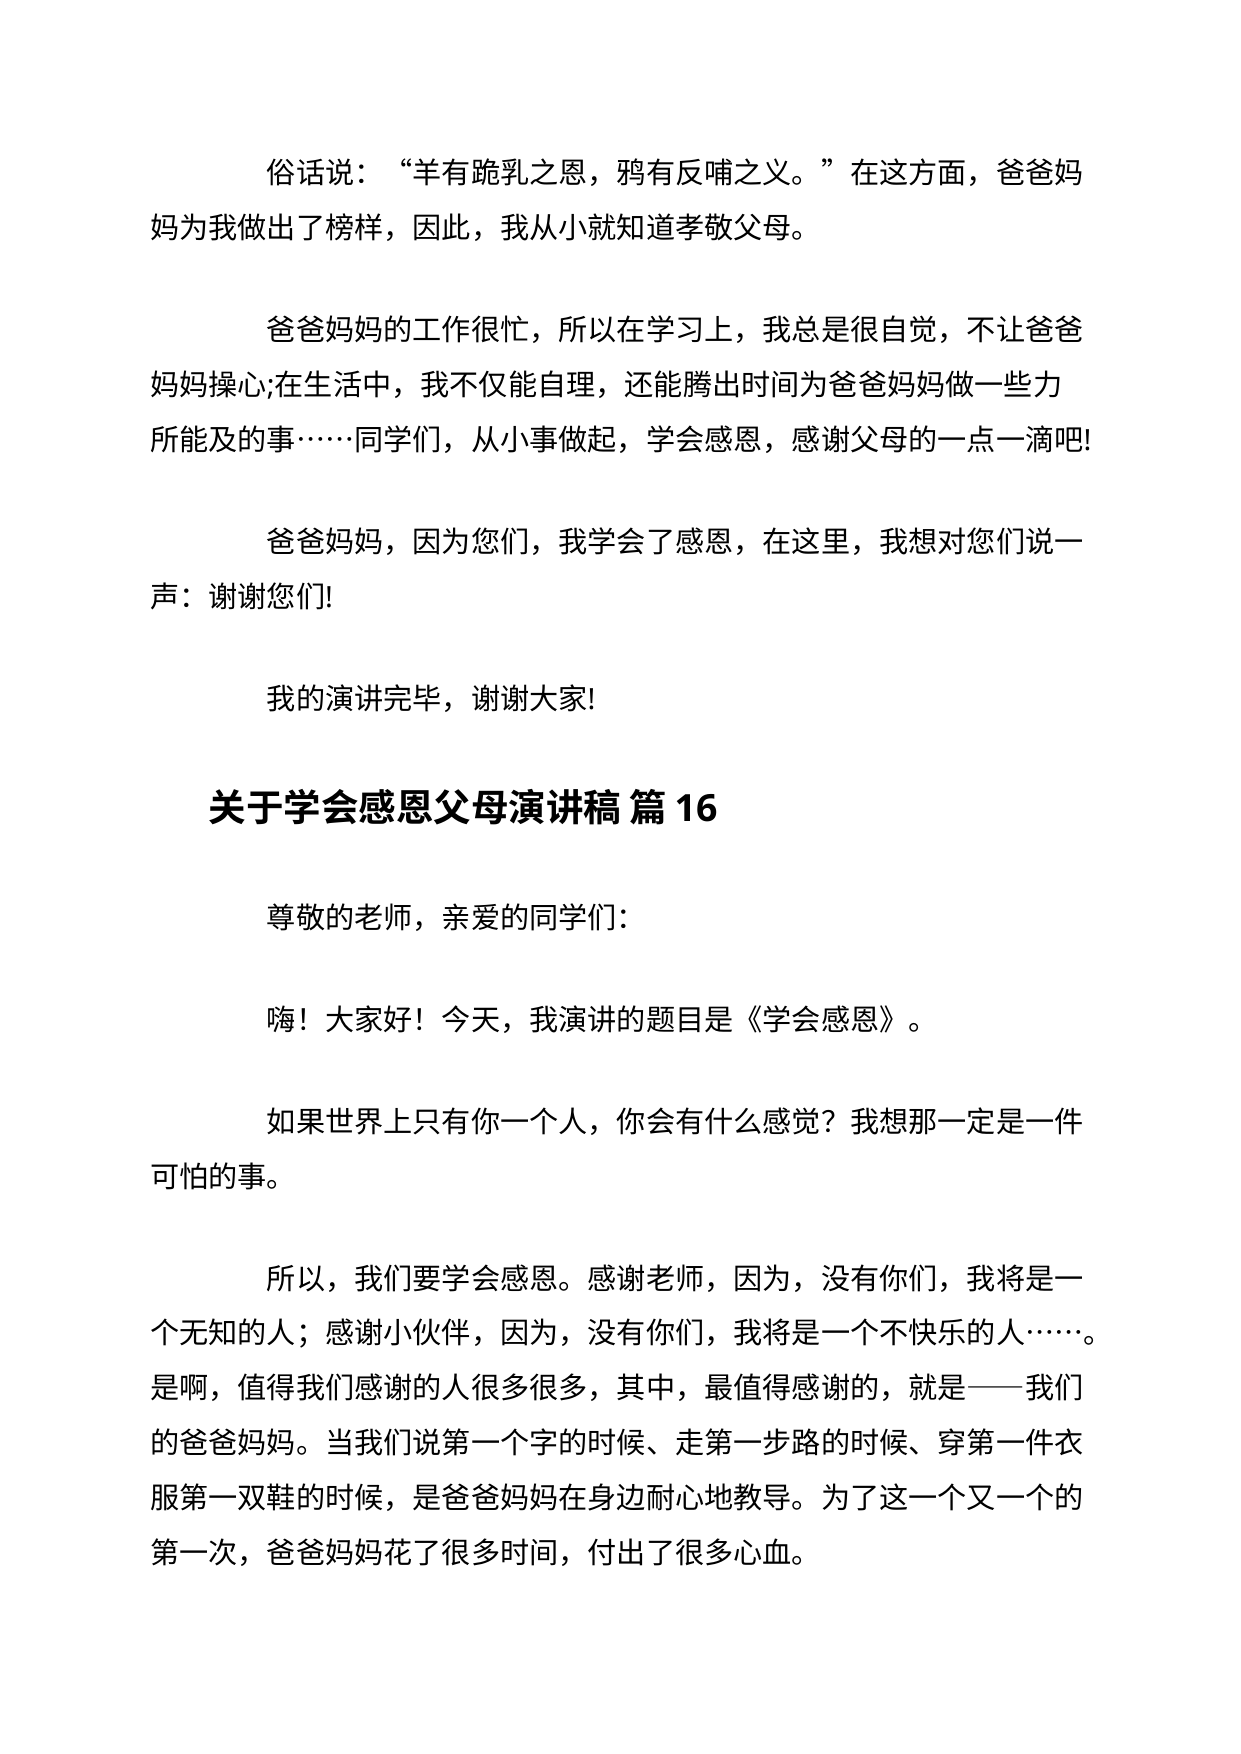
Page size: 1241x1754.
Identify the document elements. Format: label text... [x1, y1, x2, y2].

text 嗨！大家好！今天，我演讲的题目是《学会感恩》。 [150, 997, 1090, 1039]
text 爸爸妈妈，因为您们，我学会了感恩，在这里，我想对您们说一声：谢谢您们! [150, 518, 1090, 616]
text 我的演讲完毕，谢谢大家! [150, 675, 1090, 718]
text 尊敬的老师，亲爱的同学们： [150, 895, 1090, 937]
text 关于学会感恩父母演讲稿 篇16 [150, 777, 1090, 832]
text 俗话说：“羊有跪乳之恩，鸦有反哺之义。”在这方面，爸爸妈妈为我做出了榜样，因此，我从小就知道孝敬父母。 [150, 150, 1090, 247]
text 爸爸妈妈的工作很忙，所以在学习上，我总是很自觉，不让爸爸妈妈操心;在生活中，我不仅能自理，还能腾出时间为爸爸妈妈做一些力所能及的事……同学们，从小事做起，学会感恩，感谢父母的一点一滴吧! [150, 307, 1090, 459]
text 如果世界上只有你一个人，你会有什么感觉？我想那一定是一件可怕的事。 [150, 1098, 1090, 1196]
text 所以，我们要学会感恩。感谢老师，因为，没有你们，我将是一个无知的人；感谢小伙伴，因为，没有你们，我将是一个不快乐的人……。是啊，值得我们感谢的人很多很多，其中，最值得感谢的，就是——我们的爸爸妈妈。当我们说第一个字的时候、走第一步路的时候、穿第一件衣服第一双鞋的时候，是爸爸妈妈在身边耐心地教导。为了这一个又一个的第一次，爸爸妈妈花了很多时间，付出了很多心血。 [150, 1255, 1090, 1572]
